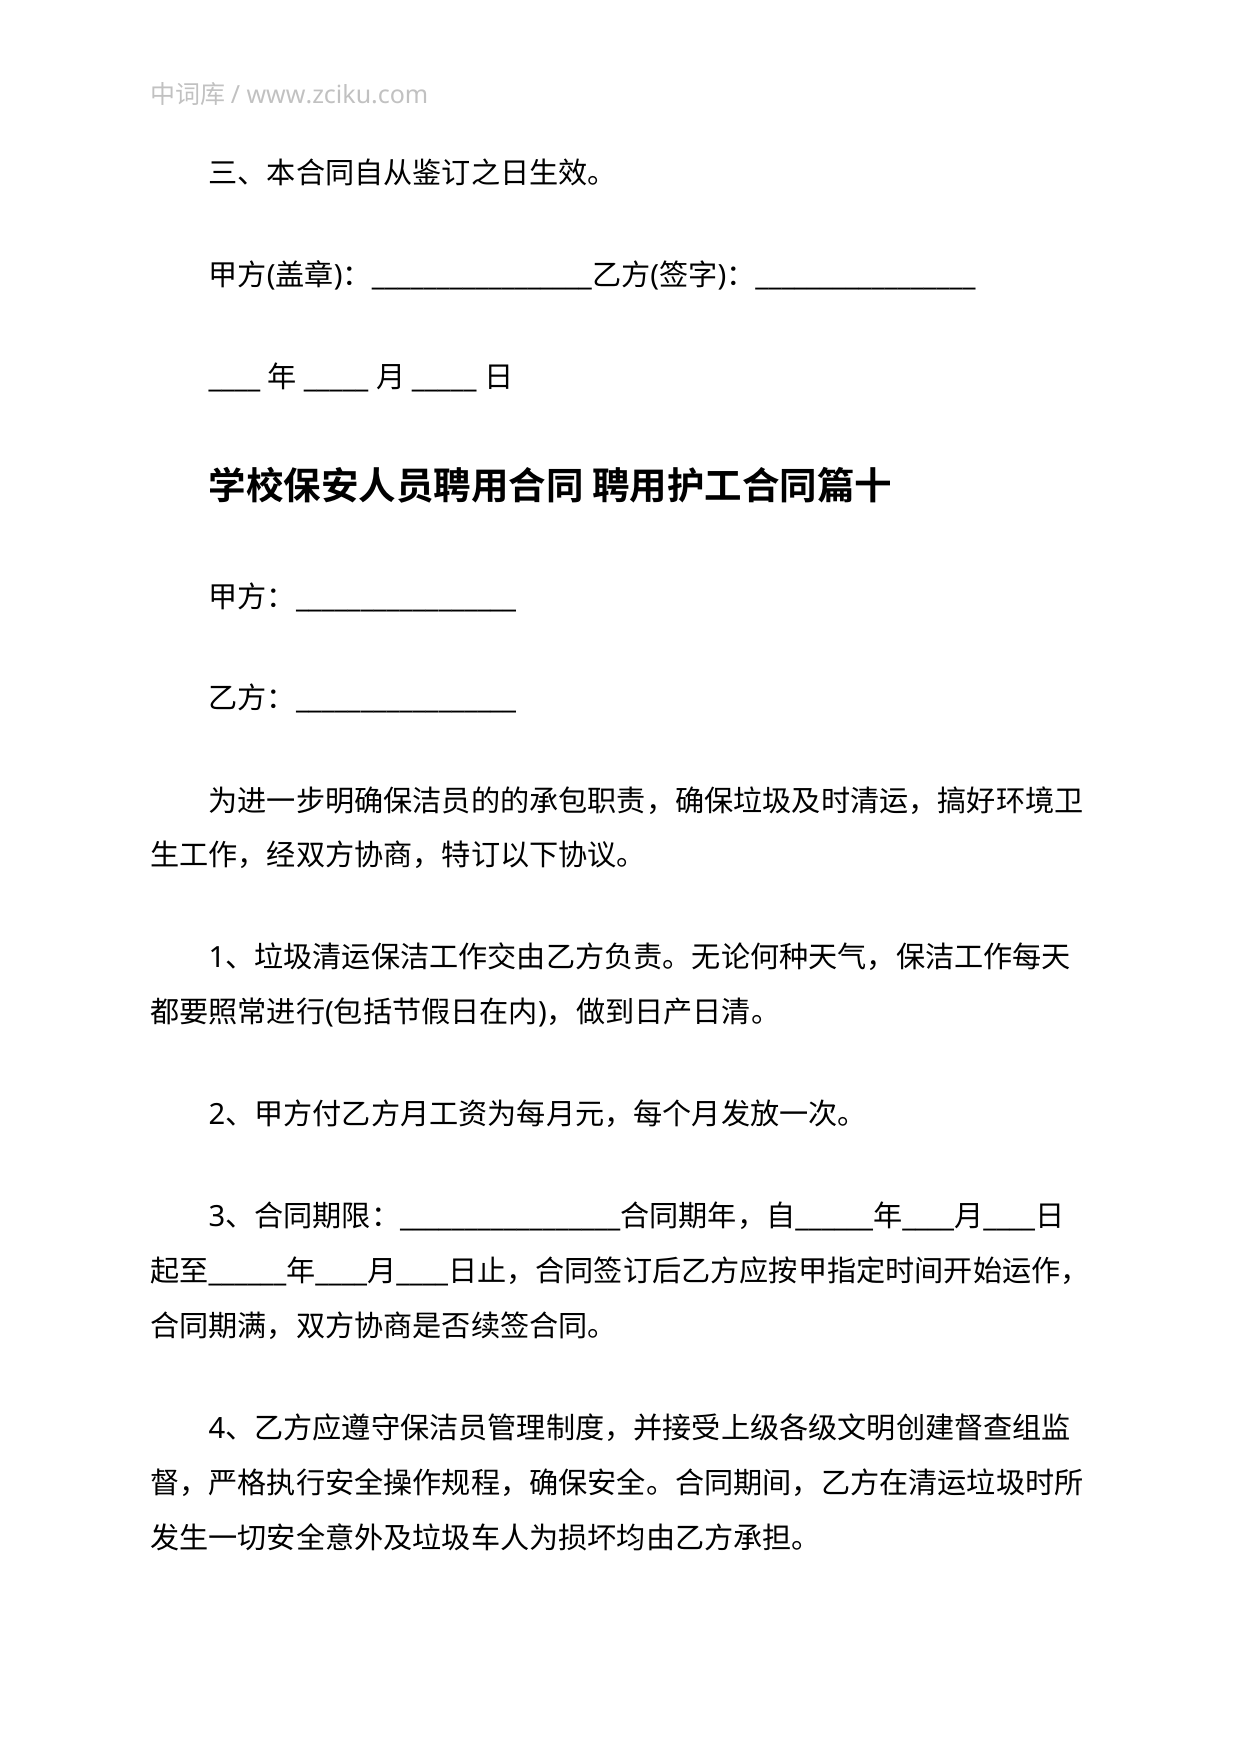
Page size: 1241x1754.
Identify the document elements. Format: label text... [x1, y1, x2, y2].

text 1、垃圾清运保洁工作交由乙方负责。无论何种天气，保洁工作每天都要照常进行(包括节假日在内)，做到日产日清。 [150, 934, 1090, 1031]
text 4、乙方应遵守保洁员管理制度，并接受上级各级文明创建督查组监督，严格执行安全操作规程，确保安全。合同期间，乙方在清运垃圾时所发生一切安全意外及垃圾车人为损坏均由乙方承担。 [150, 1404, 1090, 1557]
text 甲方：_________________ [150, 573, 1090, 616]
text 甲方(盖章)：_________________乙方(签字)：_________________ [150, 252, 1090, 294]
text 2、甲方付乙方月工资为每月元，每个月发放一次。 [150, 1091, 1090, 1133]
text ____ 年 _____ 月 _____ 日 [150, 354, 1090, 396]
text 3、合同期限：_________________合同期年，自______年____月____日起至______年____月____日止，合同签订后乙方应按甲指定时间开始运作，合同期满，双方协商是否续签合同。 [150, 1193, 1090, 1345]
text 三、本合同自从鉴订之日生效。 [150, 150, 1090, 192]
text 学校保安人员聘用合同 聘用护工合同篇十 [150, 456, 1090, 510]
text 乙方：_________________ [150, 675, 1090, 717]
text 为进一步明确保洁员的的承包职责，确保垃圾及时清运，搞好环境卫生工作，经双方协商，特订以下协议。 [150, 777, 1090, 874]
